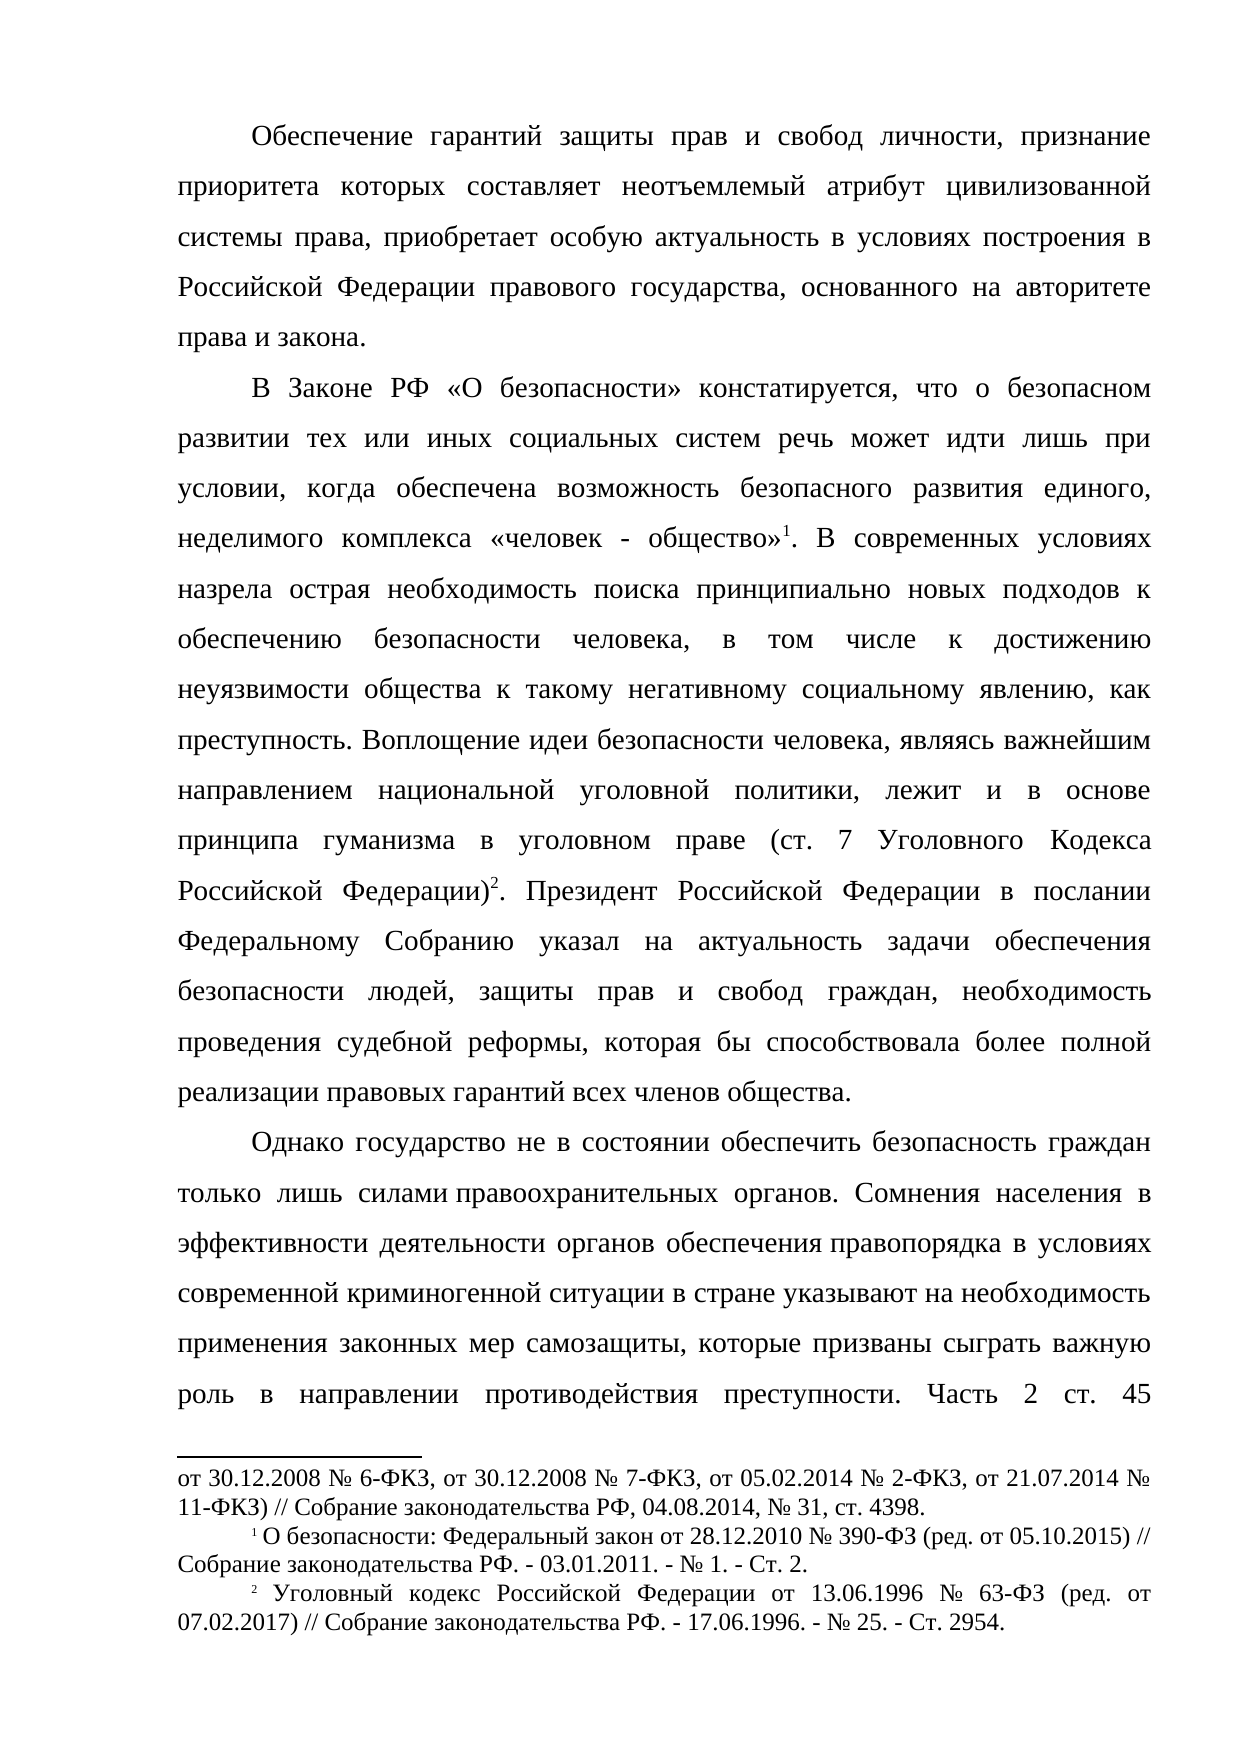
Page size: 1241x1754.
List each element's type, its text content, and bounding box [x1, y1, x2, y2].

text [177, 1124, 1152, 1409]
text В Законе РФ «О безопасности» констатируется, что о безопасном развитии тех или иных социальных систем речь может идти лишь при условии, когда обеспечена возможность безопасного развития единого, неделимого комплекса «человек - общество». В современных условиях назрела острая необходимость поиска принципиально новых подходов к обеспечению безопасности человека, в том числе к достижению неуязвимости общества к такому негативному социальному явлению, как преступность. Воплощение идеи безопасности человека, являясь важнейшим направлением национальной уголовной политики, лежит и в основе принципа гуманизма в уголовном праве (ст. 7 Уголовного Кодекса Российской Федерации). Президент Российской Федерации в послании Федеральному Собранию указал на актуальность задачи обеспечения безопасности людей, защиты прав и свобод граждан, необходимость проведения судебной реформы, которая бы способствовала более полной реализации правовых гарантий всех членов общества. [177, 370, 1152, 1108]
text Обеспечение гарантий защиты прав и свобод личности, признание приоритета которых составляет неотъемлемый атрибут цивилизованной системы права, приобретает особую актуальность в условиях построения в Российской Федерации правового государства, основанного на авторитете права и закона. [177, 118, 1152, 353]
